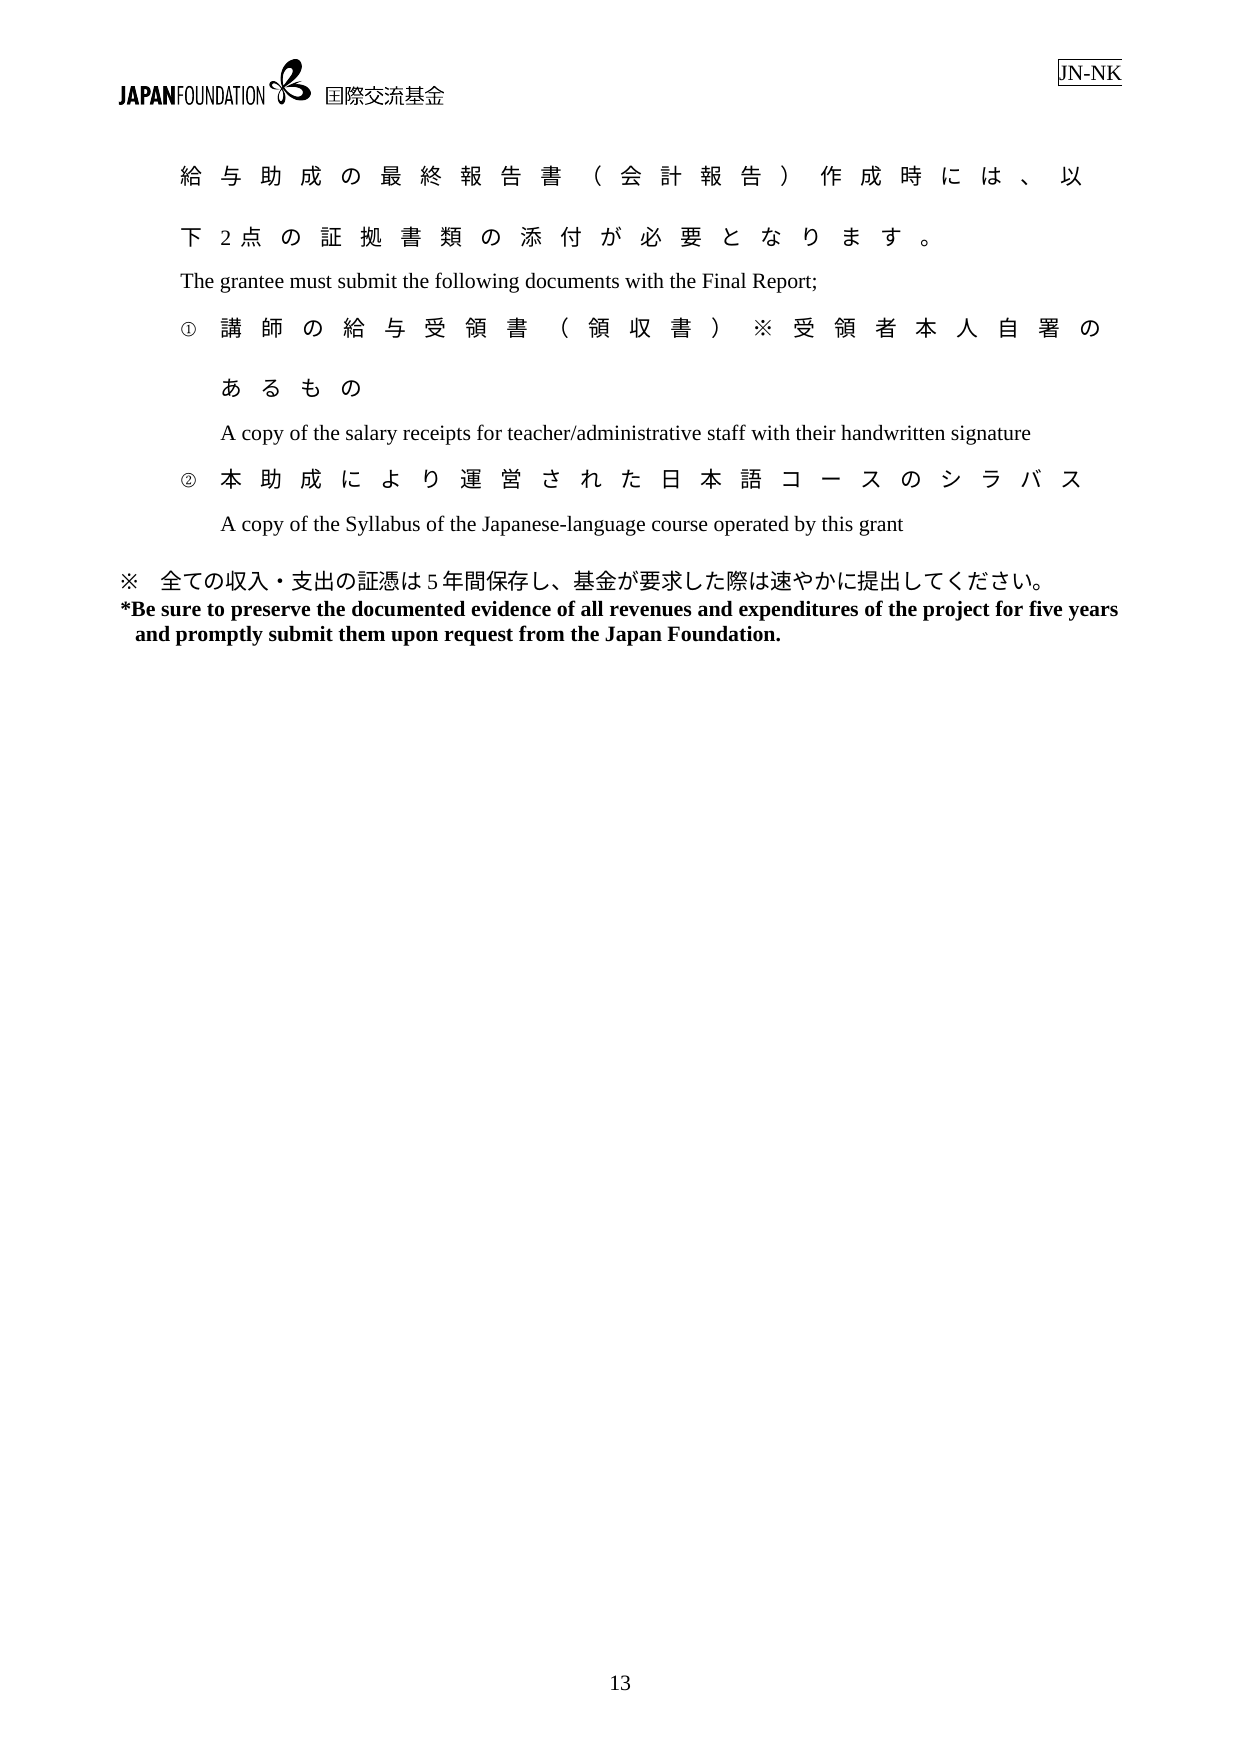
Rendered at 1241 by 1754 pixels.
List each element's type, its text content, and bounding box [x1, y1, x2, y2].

text ※ 全ての収入・支出の証憑は5年間保存し、基金が要求した際は速やかに提出してください。 [120, 564, 1120, 596]
list 本助成により運営された日本語コースのシラバス A copy of the Syllabus of the Japanese-language course operated by this grant [164, 448, 1120, 539]
text *Be sure to preserve the documented evidence of all revenues and expenditures of the project for five years and promptly submit them upon request from the Japan Foundation. [120, 596, 1120, 646]
list 講師の給与受領書（領収書）※受領者本人自署のあるもの A copy of the salary receipts for teacher/administrative staff with their handwritten signature [164, 296, 1120, 448]
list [120, 145, 1120, 296]
